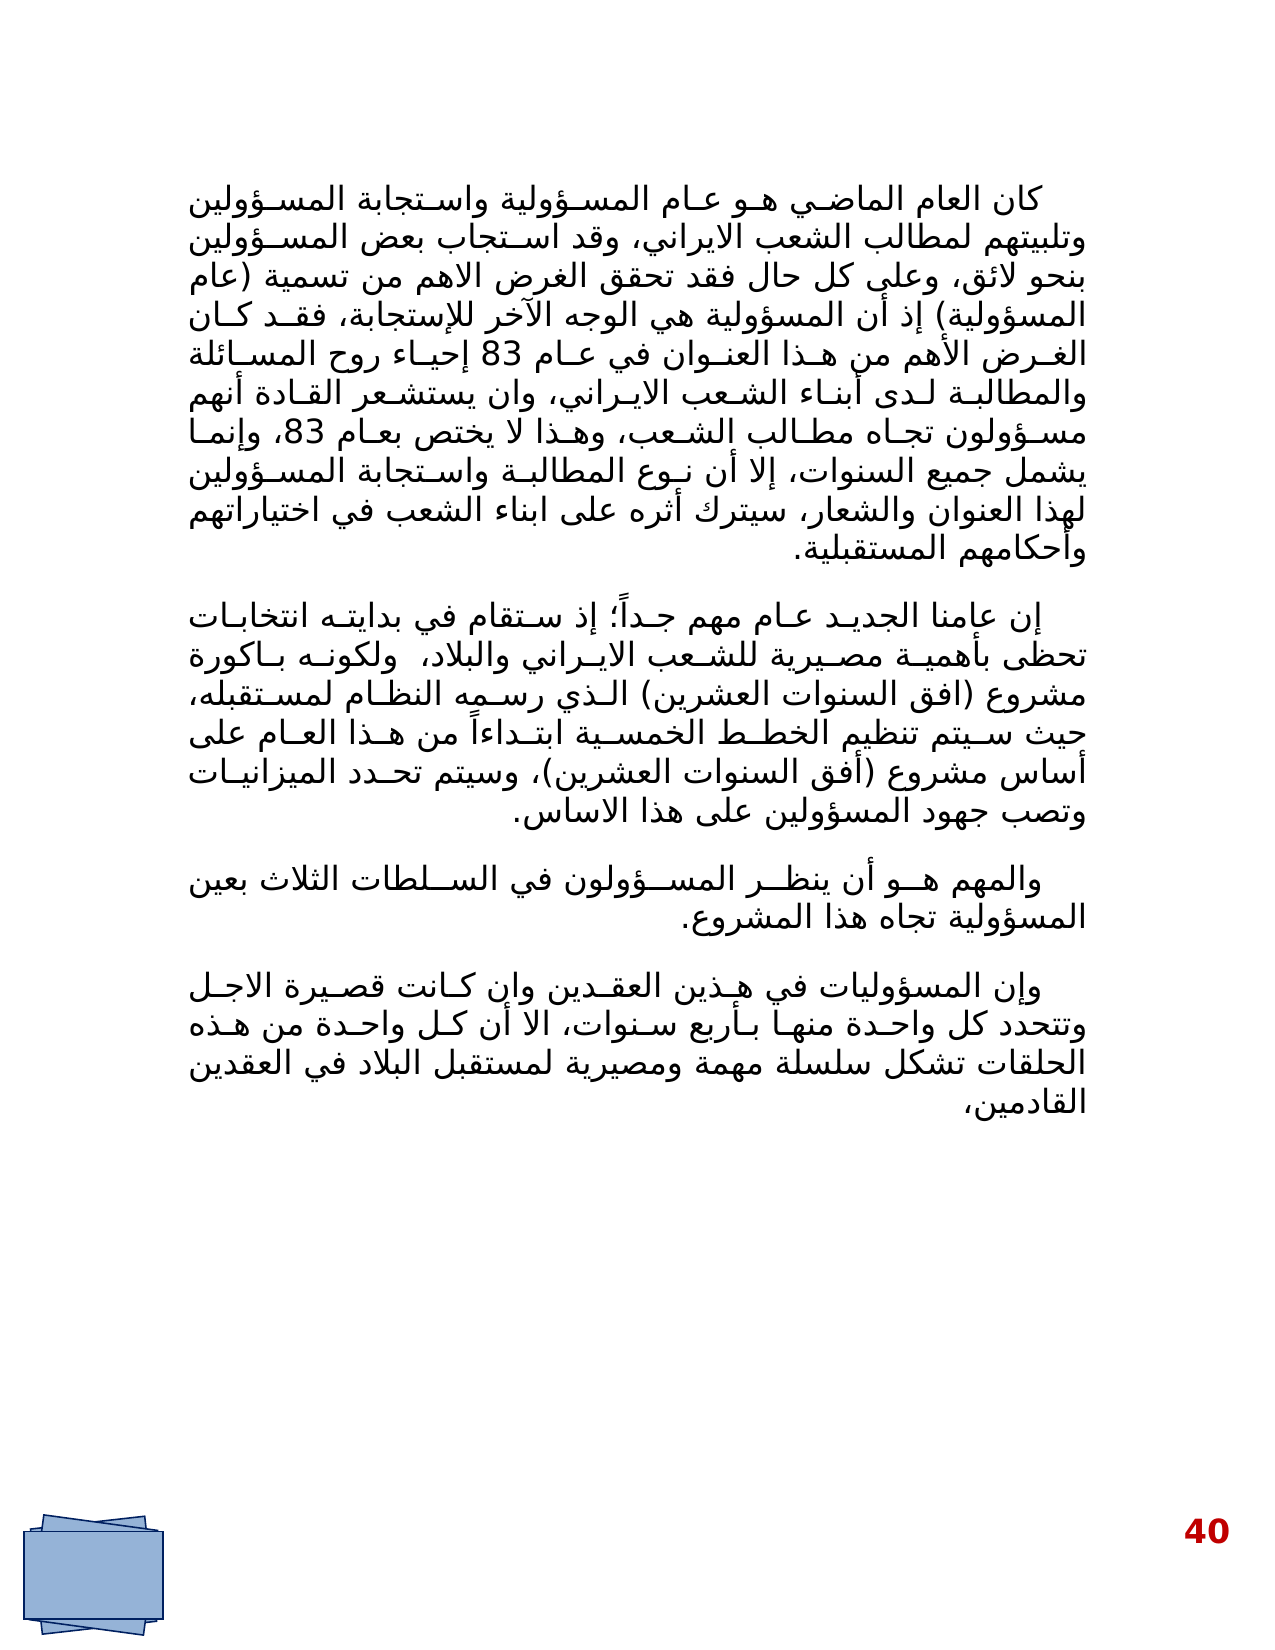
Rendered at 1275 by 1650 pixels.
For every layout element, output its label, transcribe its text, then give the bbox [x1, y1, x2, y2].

text وإن المسؤوليات في هذين العقدين وان كانت قصيرة الاجل وتتحدد كل واحدة منها بأربع سنوات، الا أن كل واحدة من هذه الحلقات تشكل سلسلة مهمة ومصيرية لمستقبل البلاد في العقدين القادمين، [187, 966, 1087, 1121]
text كان العام الماضي هو عام المسؤولية واستجابة المسؤولين وتلبيتهم لمطالب الشعب الايراني، وقد استجاب بعض المسؤولين بنحو لائق، وعلى كل حال فقد تحقق الغرض الاهم من تسمية (عام المسؤولية) إذ أن المسؤولية هي الوجه الآخر للإستجابة، فقد كان الغرض الأهم من هذا العنوان في عام 83 إحياء روح المسائلة والمطالبة لدى أبناء الشعب الايراني، وان يستشعر القادة أنهم مسؤولون تجاه مطالب الشعب، وهذا لا يختص بعام 83، وإنما يشمل جميع السنوات، إلا أن نوع المطالبة واستجابة المسؤولين لهذا العنوان والشعار، سيترك أثره على ابناء الشعب في اختياراتهم وأحكامهم المستقبلية. [187, 179, 1087, 568]
text والمهم هو أن ينظر المسؤولون في السلطات الثلاث بعين المسؤولية تجاه هذا المشروع. [187, 859, 1087, 937]
text إن عامنا الجديد عام مهم جداً؛ إذ ستقام في بدايته انتخابات تحظى بأهمية مصيرية للشعب الايراني والبلاد، ولكونه باكورة مشروع (افق السنوات العشرين) الذي رسمه النظام لمستقبله، حيث سيتم تنظيم الخطط الخمسية ابتداءاً من هذا العام على أساس مشروع (أفق السنوات العشرين)، وسيتم تحدد الميزانيات وتصب جهود المسؤولين على هذا الاساس. [187, 597, 1087, 830]
